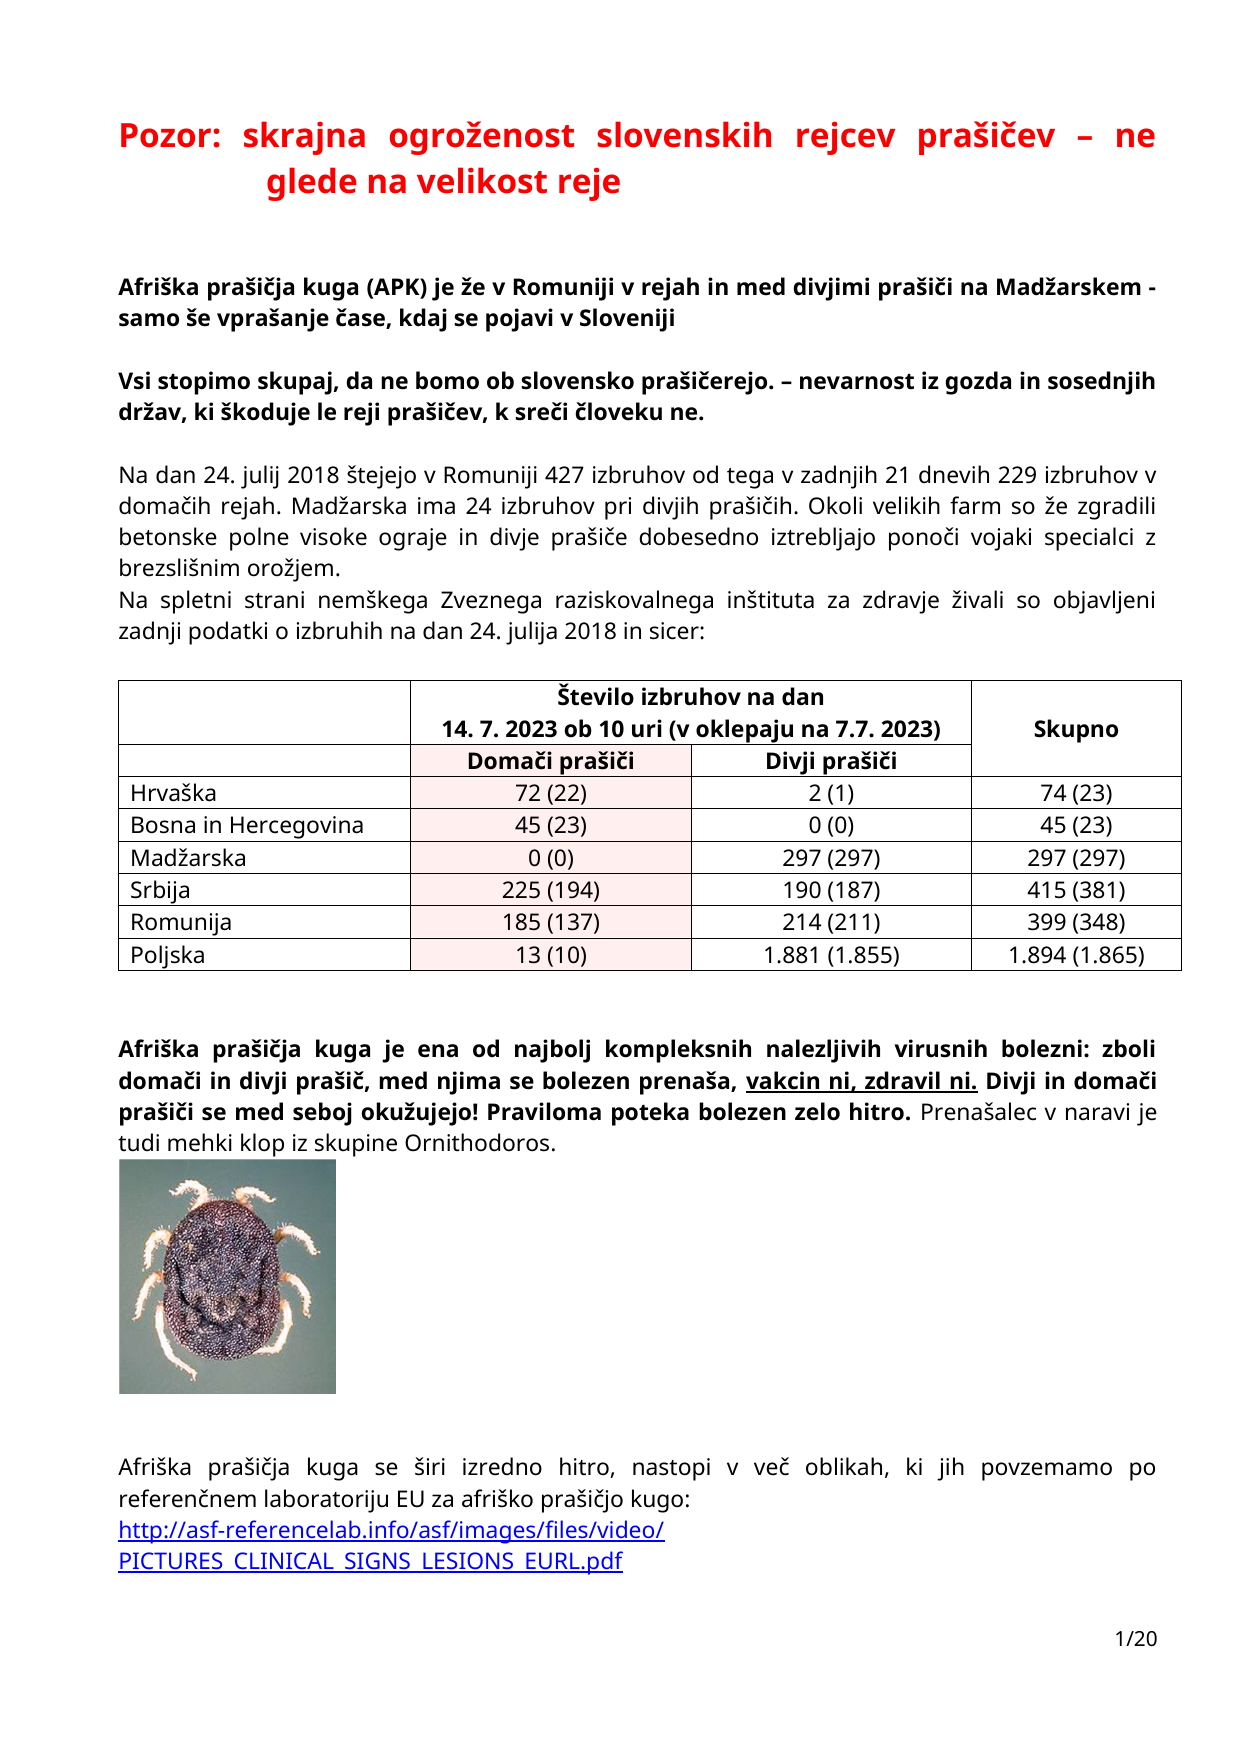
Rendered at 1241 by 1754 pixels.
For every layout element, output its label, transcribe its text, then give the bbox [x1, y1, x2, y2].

table_cell 13 (10) [411, 939, 691, 970]
table_header Število izbruhov na dan 14. 7. 2023 ob 10 uri (v oklepaju na 7.7. 2023) [411, 681, 971, 744]
text http://asf-referencelab.info/asf/images/files/video/PICTURES_CLINICAL_SIGNS_LESIONS_EURL.pdf [118, 1514, 1157, 1576]
table_cell Divji prašiči [692, 745, 971, 776]
picture [118, 1158, 337, 1395]
text Vsi stopimo skupaj, da ne bomo ob slovensko prašičerejo. – nevarnost iz gozda in sosednjih držav, ki škoduje le reji prašičev, k sreči človeku ne. [118, 365, 1157, 427]
table_cell 2 (1) [692, 777, 971, 808]
text Na spletni strani nemškega Zveznega raziskovalnega inštituta za zdravje živali so objavljeni zadnji podatki o izbruhih na dan 24. julija 2018 in sicer: [118, 584, 1157, 646]
table_cell [119, 745, 410, 776]
text Afriška prašičja kuga (APK) je že v Romuniji v rejah in med divjimi prašiči na Madžarskem - samo še vprašanje čase, kdaj se pojavi v Sloveniji [118, 271, 1157, 334]
table_cell 72 (22) [411, 777, 691, 808]
table_cell 399 (348) [972, 906, 1181, 937]
table_cell 415 (381) [972, 874, 1181, 905]
table_cell 185 (137) [411, 906, 691, 937]
table_cell 225 (194) [411, 874, 691, 905]
table_cell Srbija [119, 874, 410, 905]
table_cell 0 (0) [692, 809, 971, 841]
table_header [119, 681, 410, 744]
table_cell 0 (0) [411, 842, 691, 873]
table_cell 1.881 (1.855) [692, 939, 971, 970]
table_cell 190 (187) [692, 874, 971, 905]
table_cell 45 (23) [972, 809, 1181, 841]
text Afriška prašičja kuga je ena od najbolj kompleksnih nalezljivih virusnih bolezni: zboli domači in divji prašič, med njima se bolezen prenaša, vakcin ni, zdravil ni. Divji in domači prašiči se med seboj okužujejo! Praviloma poteka bolezen zelo hitro. Prenašalec v naravi je tudi mehki klop iz skupine Ornithodoros. [118, 1033, 1157, 1158]
table_cell 45 (23) [411, 809, 691, 841]
table_cell 297 (297) [972, 842, 1181, 873]
table_cell 214 (211) [692, 906, 971, 937]
table_cell Hrvaška [119, 777, 410, 808]
text Na dan 24. julij 2018 štejejo v Romuniji 427 izbruhov od tega v zadnjih 21 dnevih 229 izbruhov v domačih rejah. Madžarska ima 24 izbruhov pri divjih prašičih. Okoli velikih farm so že zgradili betonske polne visoke ograje in divje prašiče dobesedno iztrebljajo ponoči vojaki specialci z brezslišnim orožjem. [118, 459, 1157, 584]
table_cell Romunija [119, 906, 410, 937]
table_cell Madžarska [119, 842, 410, 873]
table_cell 74 (23) [972, 777, 1181, 808]
table_header Skupno [972, 681, 1181, 776]
table_cell Poljska [119, 939, 410, 970]
table_cell Bosna in Hercegovina [119, 809, 410, 841]
text Pozor: skrajna ogroženost slovenskih rejcev prašičev – ne glede na velikost reje [118, 112, 1157, 203]
table_cell 1.894 (1.865) [972, 939, 1181, 970]
table_cell 297 (297) [692, 842, 971, 873]
table_cell Domači prašiči [411, 745, 691, 776]
text Afriška prašičja kuga se širi izredno hitro, nastopi v več oblikah, ki jih povzemamo po referenčnem laboratoriju EU za afriško prašičjo kugo: [118, 1451, 1157, 1514]
